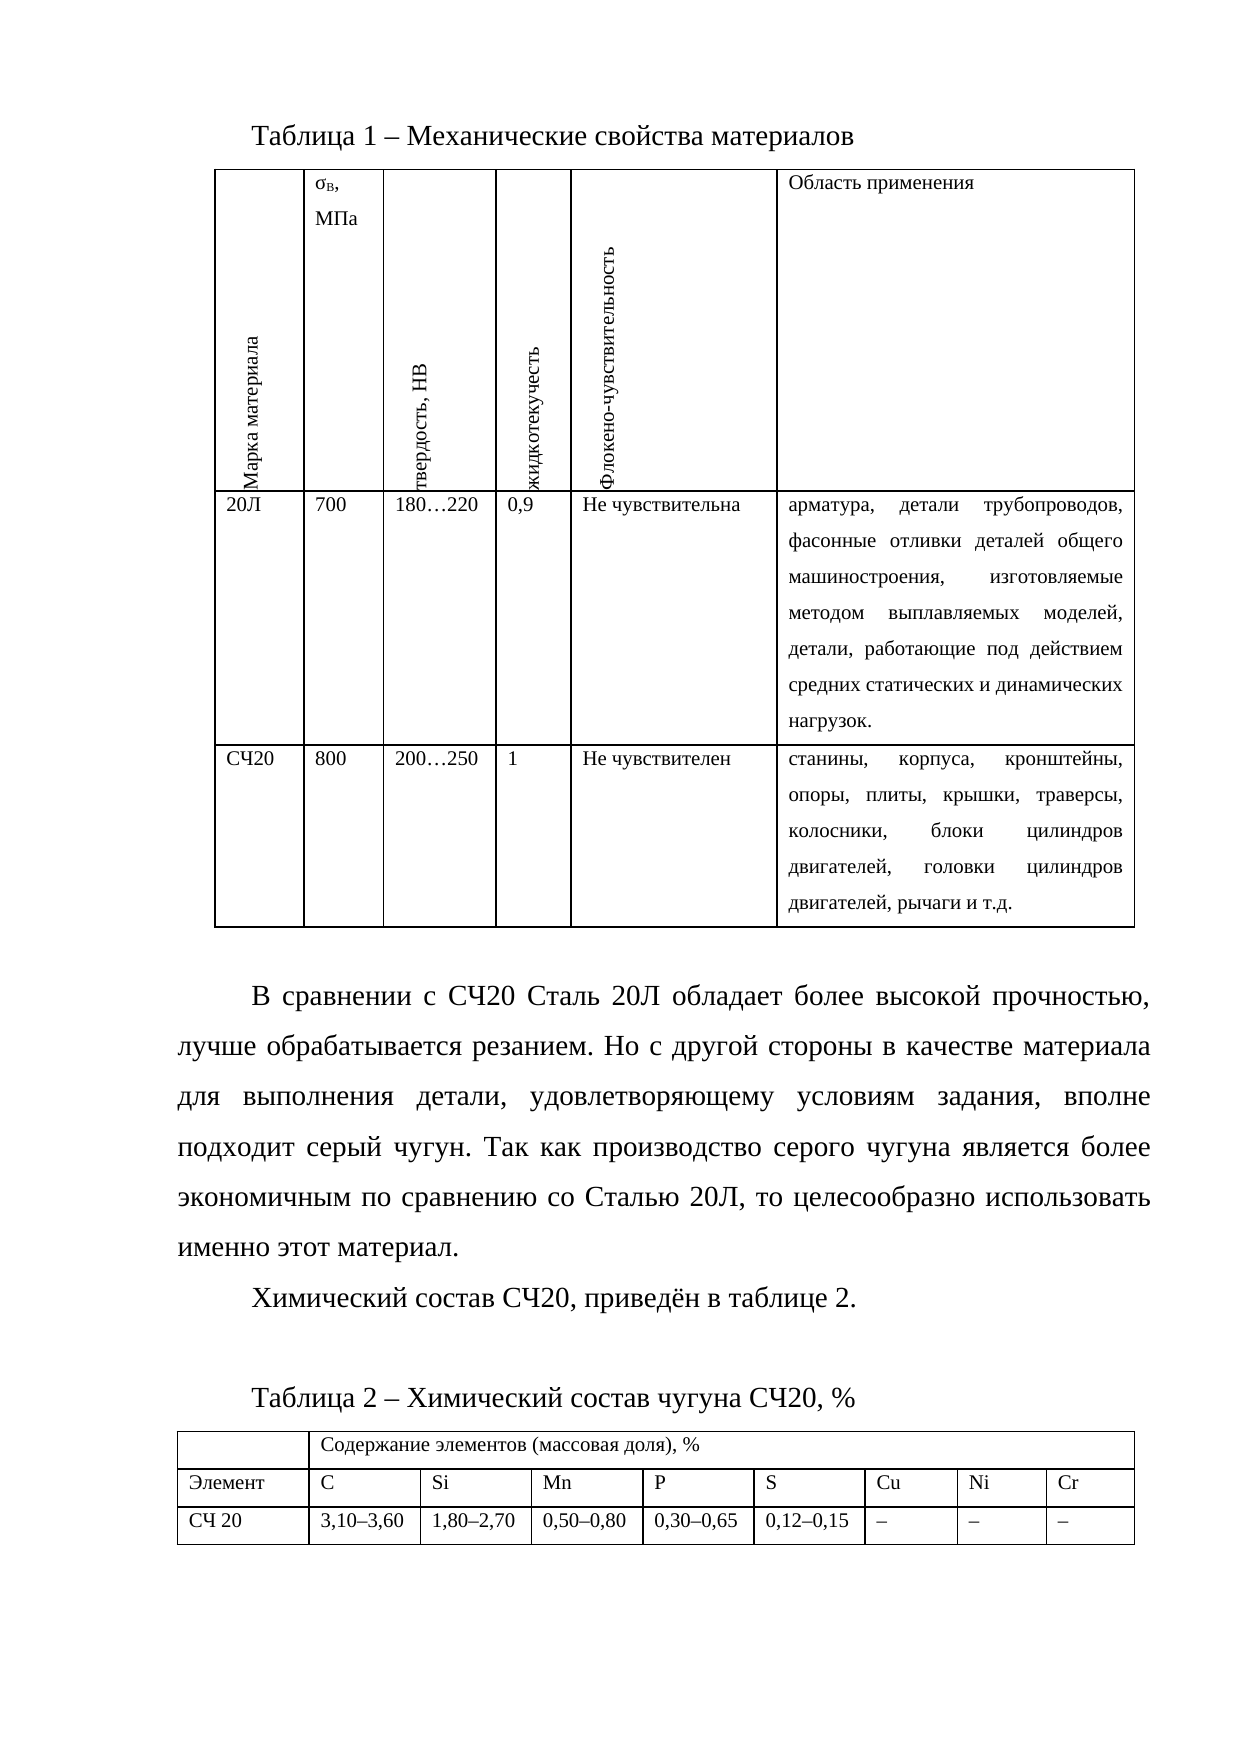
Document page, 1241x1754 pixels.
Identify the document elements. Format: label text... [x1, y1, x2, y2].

table_cell 1,80–2,70 [421, 1508, 531, 1543]
table_header Содержание элементов (массовая доля), % [310, 1432, 1134, 1468]
table_cell S [755, 1470, 864, 1506]
table_header жидкотекучесть [497, 170, 570, 490]
table_cell – [866, 1508, 957, 1543]
table_header Область применения [778, 170, 1134, 490]
table_cell Cu [866, 1470, 957, 1506]
table_cell станины, корпуса, кронштейны, опоры, плиты, крышки, траверсы, колосники, блоки цилиндров двигателей, головки цилиндров двигателей, рычаги и т.д. [778, 746, 1134, 926]
table_cell Не чувствительна [572, 492, 776, 744]
table_cell 20Л [216, 492, 303, 744]
table_cell Элемент [178, 1470, 308, 1506]
table_cell C [310, 1470, 420, 1506]
table_cell – [958, 1508, 1046, 1543]
table_cell 0,30–0,65 [644, 1508, 753, 1543]
table_cell CЧ 20 [178, 1508, 308, 1543]
table_cell 0,12–0,15 [755, 1508, 864, 1543]
table_cell СЧ20 [216, 746, 303, 926]
text Таблица 2 – Химический состав чугуна СЧ20, % [177, 1380, 1152, 1414]
table_cell 1 [497, 746, 570, 926]
table_cell – [1047, 1508, 1134, 1543]
table_cell Не чувствителен [572, 746, 776, 926]
table_cell 3,10–3,60 [310, 1508, 420, 1543]
table_cell 0,50–0,80 [532, 1508, 642, 1543]
table_header Марка материала [216, 170, 303, 490]
table_cell Ni [958, 1470, 1046, 1506]
table_cell Mn [532, 1470, 642, 1506]
table_header σВ, МПа [305, 170, 383, 490]
table_cell 800 [305, 746, 383, 926]
text Таблица 1 – Механические свойства материалов [177, 118, 1152, 152]
table_cell 0,9 [497, 492, 570, 744]
table_cell арматура, детали трубопроводов, фасонные отливки деталей общего машиностроения, изготовляемые методом выплавляемых моделей, детали, работающие под действием средних статических и динамических нагрузок. [778, 492, 1134, 744]
table_header твердость, НВ [384, 170, 495, 490]
text В сравнении с СЧ20 Сталь 20Л обладает более высокой прочностью, лучше обрабатывается резанием. Но с другой стороны в качестве материала для выполнения детали, удовлетворяющему условиям задания, вполне подходит серый чугун. Так как производство серого чугуна является более экономичным по сравнению со Сталью 20Л, то целесообразно использовать именно этот материал. [177, 978, 1152, 1263]
table_header Флокено-чувствительность [572, 170, 776, 490]
table_cell 200…250 [384, 746, 495, 926]
table_header [178, 1432, 308, 1468]
table_cell P [644, 1470, 753, 1506]
text Химический состав СЧ20, приведён в таблице 2. [177, 1280, 1152, 1313]
table_cell 700 [305, 492, 383, 744]
table_cell Cr [1047, 1470, 1134, 1506]
table_cell Si [421, 1470, 531, 1506]
table_cell 180…220 [384, 492, 495, 744]
